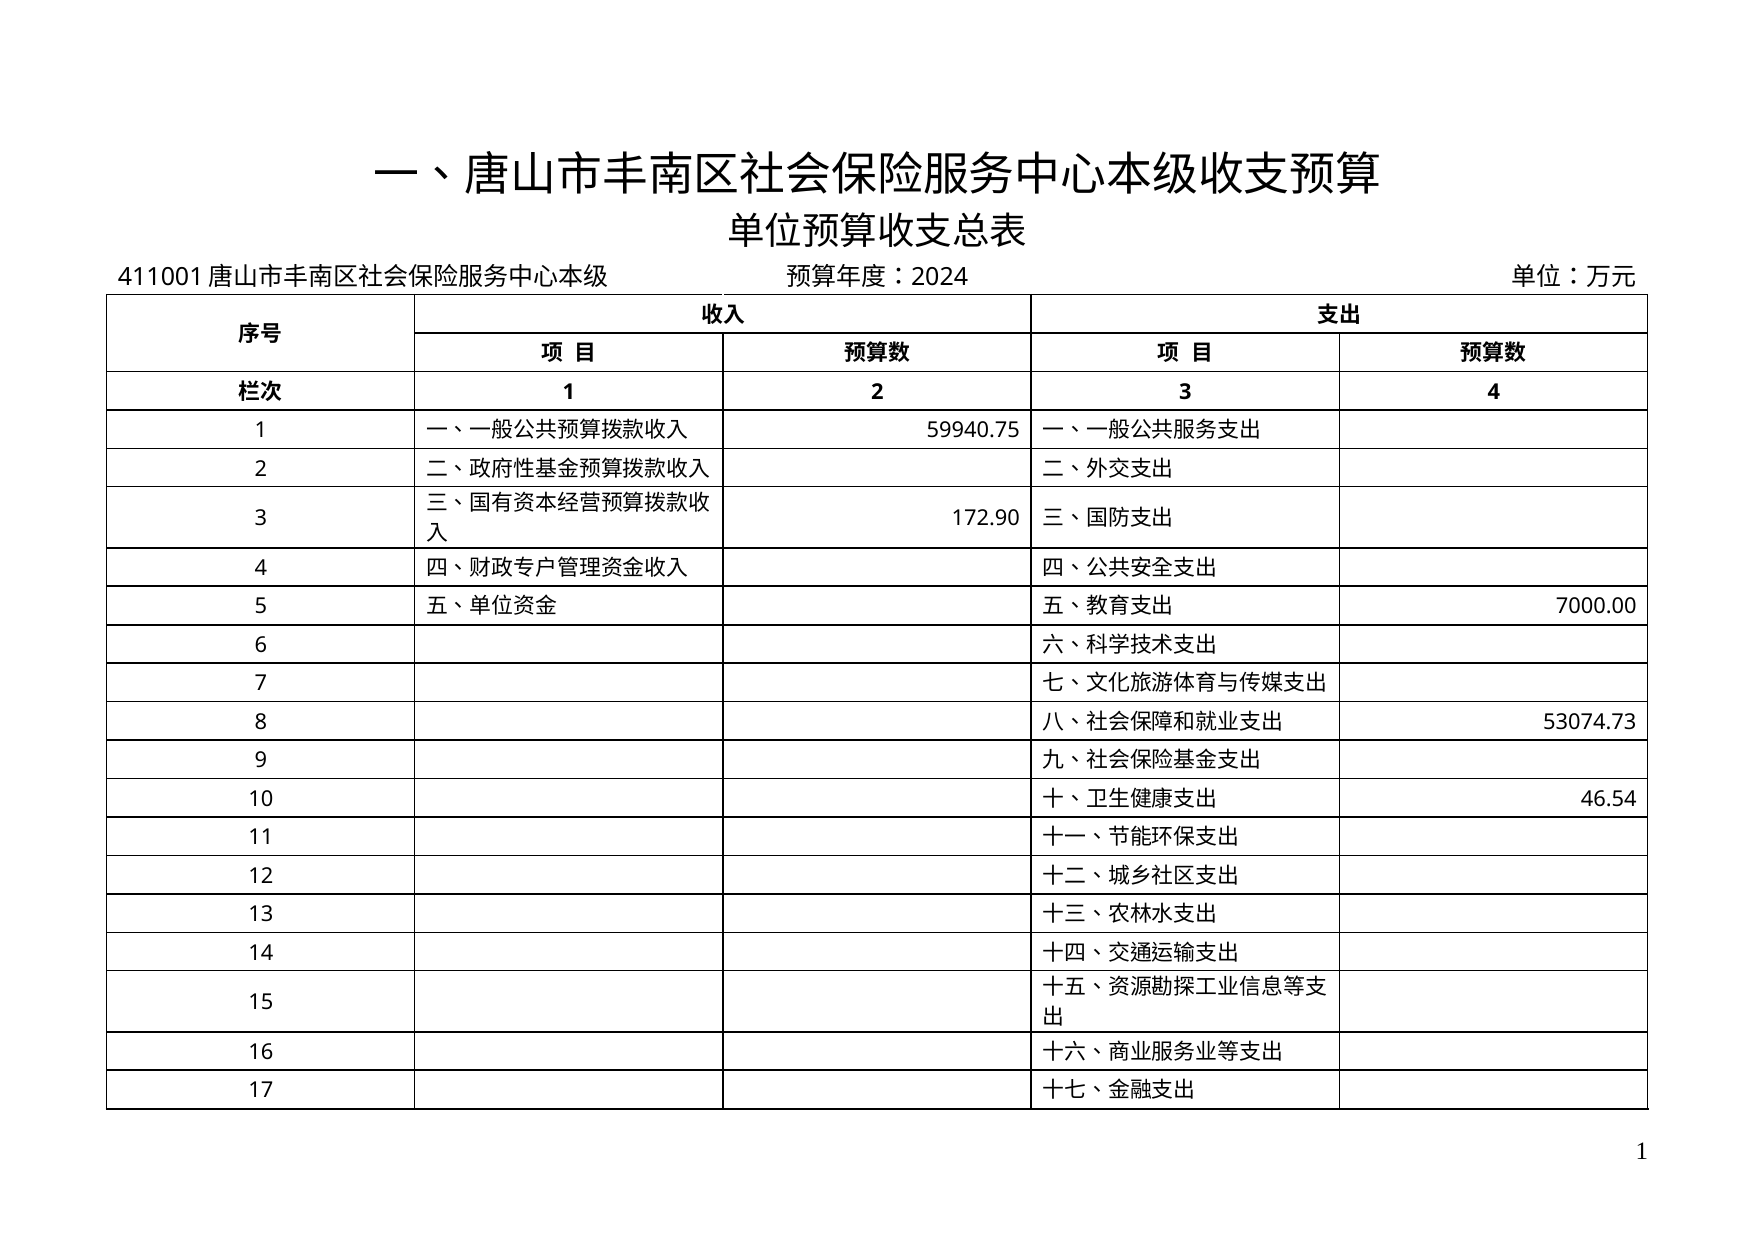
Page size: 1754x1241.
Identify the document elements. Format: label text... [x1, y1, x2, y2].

table_cell 七、文化旅游体育与传媒支出 [1032, 664, 1339, 701]
table_cell [1340, 856, 1647, 893]
table_cell [1340, 549, 1647, 585]
table_cell [415, 702, 722, 739]
table_cell [1340, 449, 1647, 486]
table_cell 10 [107, 779, 414, 816]
table_cell 4 [1340, 372, 1647, 409]
table_cell 15 [107, 971, 414, 1031]
table_cell [724, 664, 1030, 701]
table_cell [724, 549, 1030, 585]
table_cell [724, 933, 1030, 970]
table_cell [1340, 411, 1647, 447]
table_header 411001唐山市丰南区社会保险服务中心本级 [107, 257, 722, 294]
table_cell [415, 741, 722, 778]
table_cell [415, 626, 722, 662]
table_cell 十七、金融支出 [1032, 1071, 1339, 1108]
table_cell [1340, 1071, 1647, 1108]
table_header 预算年度：2024 [724, 257, 1030, 294]
table_cell 序号 [107, 295, 414, 371]
table_cell 四、公共安全支出 [1032, 549, 1339, 585]
table_cell [724, 971, 1030, 1031]
table_cell 二、外交支出 [1032, 449, 1339, 486]
table_cell [415, 856, 722, 893]
table_cell 十六、商业服务业等支出 [1032, 1033, 1339, 1069]
table_cell [1340, 626, 1647, 662]
table_cell 2 [724, 372, 1030, 409]
table_cell 3 [107, 487, 414, 547]
table_cell 7 [107, 664, 414, 701]
table_cell [415, 933, 722, 970]
table_cell 十一、节能环保支出 [1032, 818, 1339, 854]
table_cell [1340, 818, 1647, 854]
table_cell [724, 818, 1030, 854]
table_cell 十三、农林水支出 [1032, 895, 1339, 931]
table_cell 六、科学技术支出 [1032, 626, 1339, 662]
table_cell 十二、城乡社区支出 [1032, 856, 1339, 893]
table_cell 14 [107, 933, 414, 970]
table_cell 7000.00 [1340, 587, 1647, 624]
table_cell 2 [107, 449, 414, 486]
table_cell [724, 741, 1030, 778]
table_cell 12 [107, 856, 414, 893]
table_cell [724, 1033, 1030, 1069]
table_cell 16 [107, 1033, 414, 1069]
table_cell 九、社会保险基金支出 [1032, 741, 1339, 778]
table_cell 八、社会保障和就业支出 [1032, 702, 1339, 739]
table_cell [724, 587, 1030, 624]
table_cell 9 [107, 741, 414, 778]
table_cell 五、教育支出 [1032, 587, 1339, 624]
table_cell [1340, 933, 1647, 970]
table_cell 栏次 [107, 372, 414, 409]
table_cell [724, 895, 1030, 931]
table_cell [1340, 1033, 1647, 1069]
table_cell [724, 449, 1030, 486]
table_cell 1 [107, 411, 414, 447]
table_cell 11 [107, 818, 414, 854]
table_cell [415, 895, 722, 931]
table_cell 17 [107, 1071, 414, 1108]
table_cell [724, 702, 1030, 739]
table_cell [415, 779, 722, 816]
table_cell [415, 1033, 722, 1069]
table_cell 53074.73 [1340, 702, 1647, 739]
table_cell 一、一般公共服务支出 [1032, 411, 1339, 447]
table_cell 46.54 [1340, 779, 1647, 816]
table_cell 预算数 [724, 334, 1030, 371]
table_cell [415, 1071, 722, 1108]
table_cell 项 目 [1032, 334, 1339, 371]
table_cell 十四、交通运输支出 [1032, 933, 1339, 970]
table_cell 二、政府性基金预算拨款收入 [415, 449, 722, 486]
table_cell [415, 971, 722, 1031]
table_cell 项 目 [415, 334, 722, 371]
table_cell 6 [107, 626, 414, 662]
table_cell [724, 626, 1030, 662]
text 一、唐山市丰南区社会保险服务中心本级收支预算 [106, 142, 1648, 204]
table_cell [415, 818, 722, 854]
table_cell 一、一般公共预算拨款收入 [415, 411, 722, 447]
table_cell [1340, 971, 1647, 1031]
table_cell [1340, 741, 1647, 778]
table_cell [724, 779, 1030, 816]
table_cell 五、单位资金 [415, 587, 722, 624]
table_cell [415, 664, 722, 701]
table_cell 十五、资源勘探工业信息等支出 [1032, 971, 1339, 1031]
table_cell 5 [107, 587, 414, 624]
table_cell 172.90 [724, 487, 1030, 547]
table_cell 预算数 [1340, 334, 1647, 371]
table_cell [1340, 664, 1647, 701]
table_cell 3 [1032, 372, 1339, 409]
table_cell [1340, 895, 1647, 931]
table_cell 13 [107, 895, 414, 931]
table_cell 四、财政专户管理资金收入 [415, 549, 722, 585]
table_cell 8 [107, 702, 414, 739]
table_cell 4 [107, 549, 414, 585]
table_cell 59940.75 [724, 411, 1030, 447]
table_cell 1 [415, 372, 722, 409]
table_cell 支出 [1032, 295, 1647, 332]
table_cell 三、国有资本经营预算拨款收入 [415, 487, 722, 547]
table_cell 十、卫生健康支出 [1032, 779, 1339, 816]
table_header 单位：万元 [1032, 257, 1647, 294]
table_cell [1340, 487, 1647, 547]
table_cell [724, 1071, 1030, 1108]
table_cell 收入 [415, 295, 1030, 332]
table_cell 三、国防支出 [1032, 487, 1339, 547]
text 单位预算收支总表 [106, 204, 1648, 255]
table_cell [724, 856, 1030, 893]
